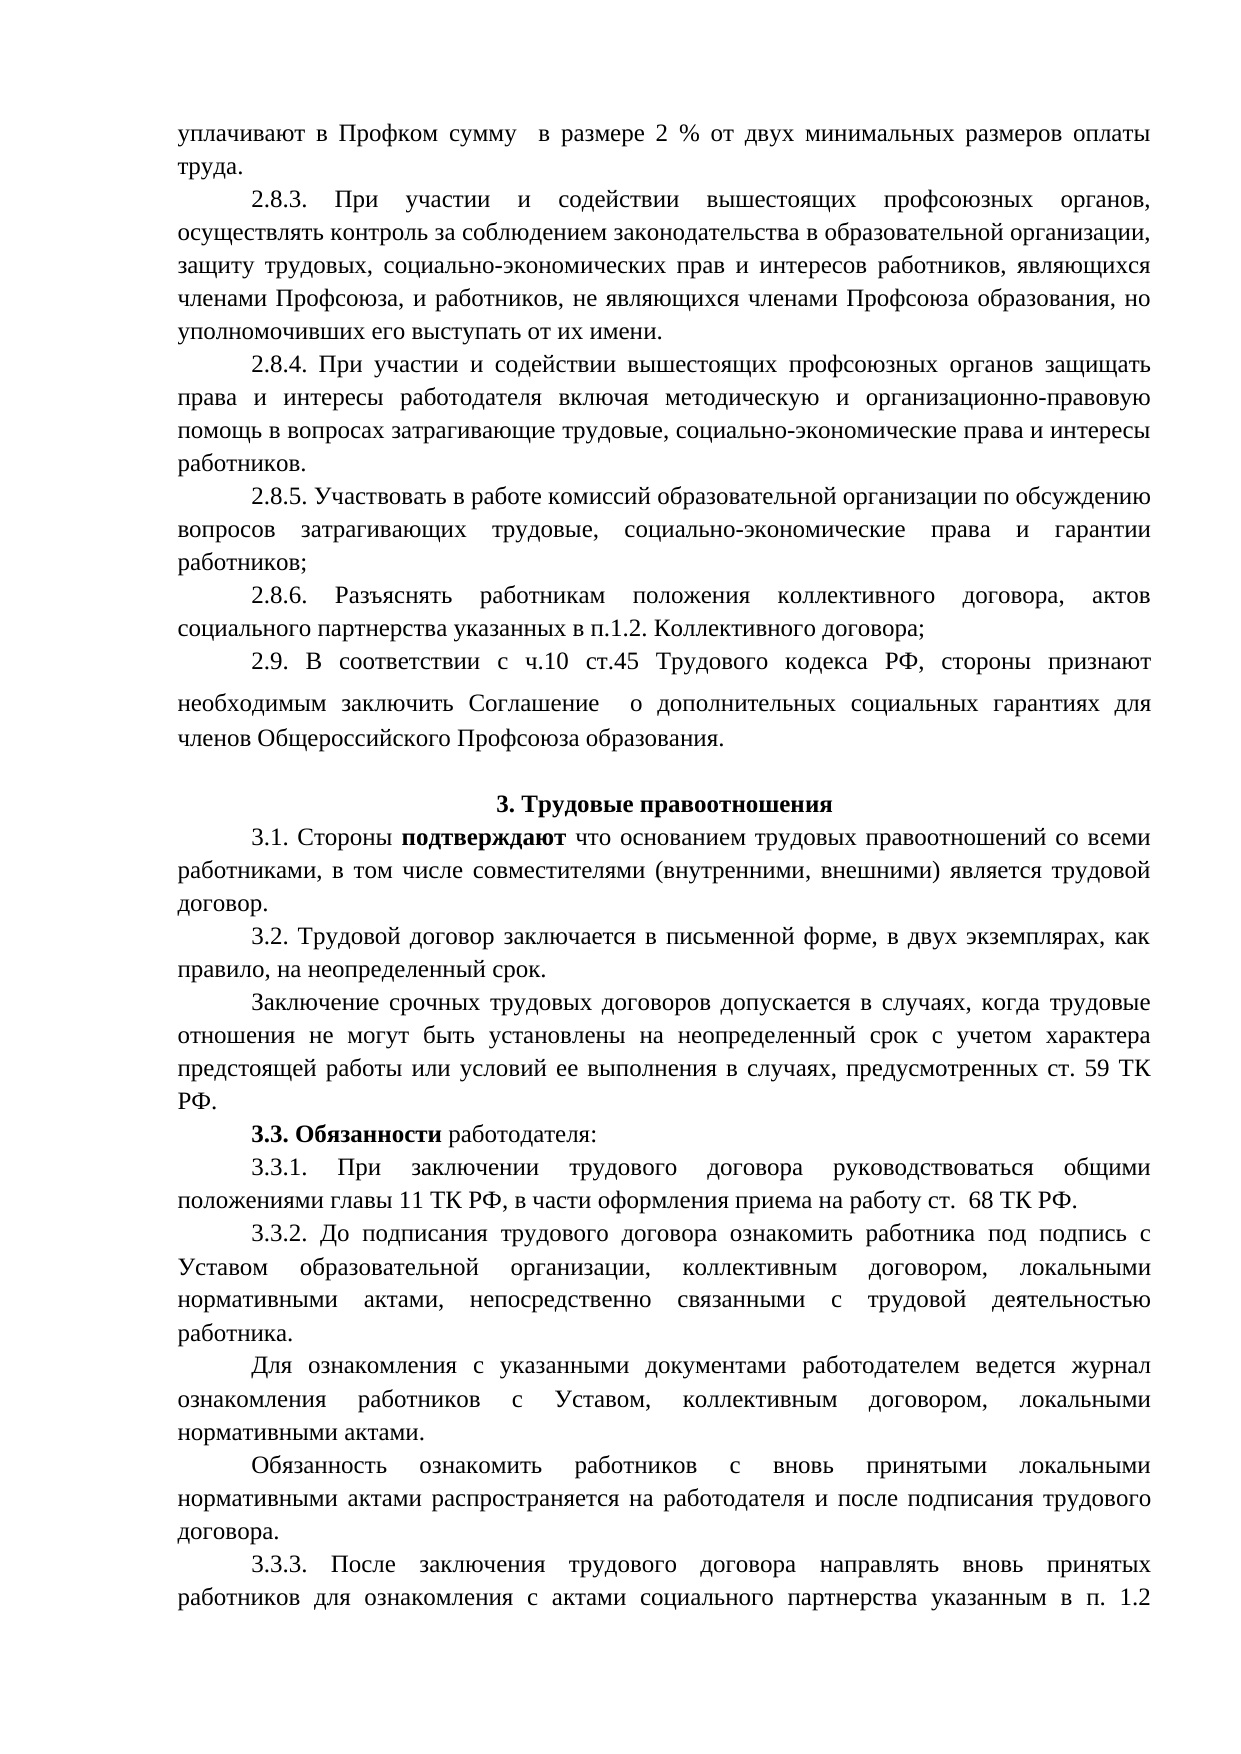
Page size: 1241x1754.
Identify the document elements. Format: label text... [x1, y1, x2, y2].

text 3. Трудовые правоотношения [177, 789, 1152, 818]
text 2.8.6. Разъяснять работникам положения коллективного договора, актов социального партнерства указанных в п.1.2. Коллективного договора; [177, 580, 1152, 642]
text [177, 118, 1152, 180]
text Заключение срочных трудовых договоров допускается в случаях, когда трудовые отношения не могут быть установлены на неопределенный срок с учетом характера предстоящей работы или условий ее выполнения в случаях, предусмотренных ст. 59 ТК РФ. [177, 987, 1152, 1115]
text 3.3. Обязанности работодателя: [177, 1119, 1152, 1148]
text 2.8.3. При участии и содействии вышестоящих профсоюзных органов, осуществлять контроль за соблюдением законодательства в образовательной организации, защиту трудовых, социально-экономических прав и интересов работников, являющихся членами Профсоюза, и работников, не являющихся членами Профсоюза образования, но уполномочивших его выступать от их имени. [177, 184, 1152, 345]
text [177, 1549, 1152, 1611]
text 2.9. В соответствии с ч.10 ст.45 Трудового кодекса РФ, стороны признают необходимым заключить Соглашение о дополнительных социальных гарантиях для членов Общероссийского Профсоюза образования. [177, 646, 1152, 752]
text 2.8.5. Участвовать в работе комиссий образовательной организации по обсуждению вопросов затрагивающих трудовые, социально-экономические права и гарантии работников; [177, 481, 1152, 576]
text 2.8.4. При участии и содействии вышестоящих профсоюзных органов защищать права и интересы работодателя включая методическую и организационно-правовую помощь в вопросах затрагивающие трудовые, социально-экономические права и интересы работников. [177, 349, 1152, 477]
text 3.3.1. При заключении трудового договора руководствоваться общими положениями главы 11 ТК РФ, в части оформления приема на работу ст. 68 ТК РФ. [177, 1152, 1152, 1214]
text Обязанность ознакомить работников с вновь принятыми локальными нормативными актами распространяется на работодателя и после подписания трудового договора. [177, 1450, 1152, 1544]
text 3.1. Стороны подтверждают что основанием трудовых правоотношений со всеми работниками, в том числе совместителями (внутренними, внешними) является трудовой договор. [177, 822, 1152, 917]
text 3.2. Трудовой договор заключается в письменной форме, в двух экземплярах, как правило, на неопределенный срок. [177, 921, 1152, 983]
text 3.3.2. До подписания трудового договора ознакомить работника под подпись с Уставом образовательной организации, коллективным договором, локальными нормативными актами, непосредственно связанными с трудовой деятельностью работника. [177, 1218, 1152, 1346]
text Для ознакомления с указанными документами работодателем ведется журнал ознакомления работников с Уставом, коллективным договором, локальными нормативными актами. [177, 1351, 1152, 1445]
